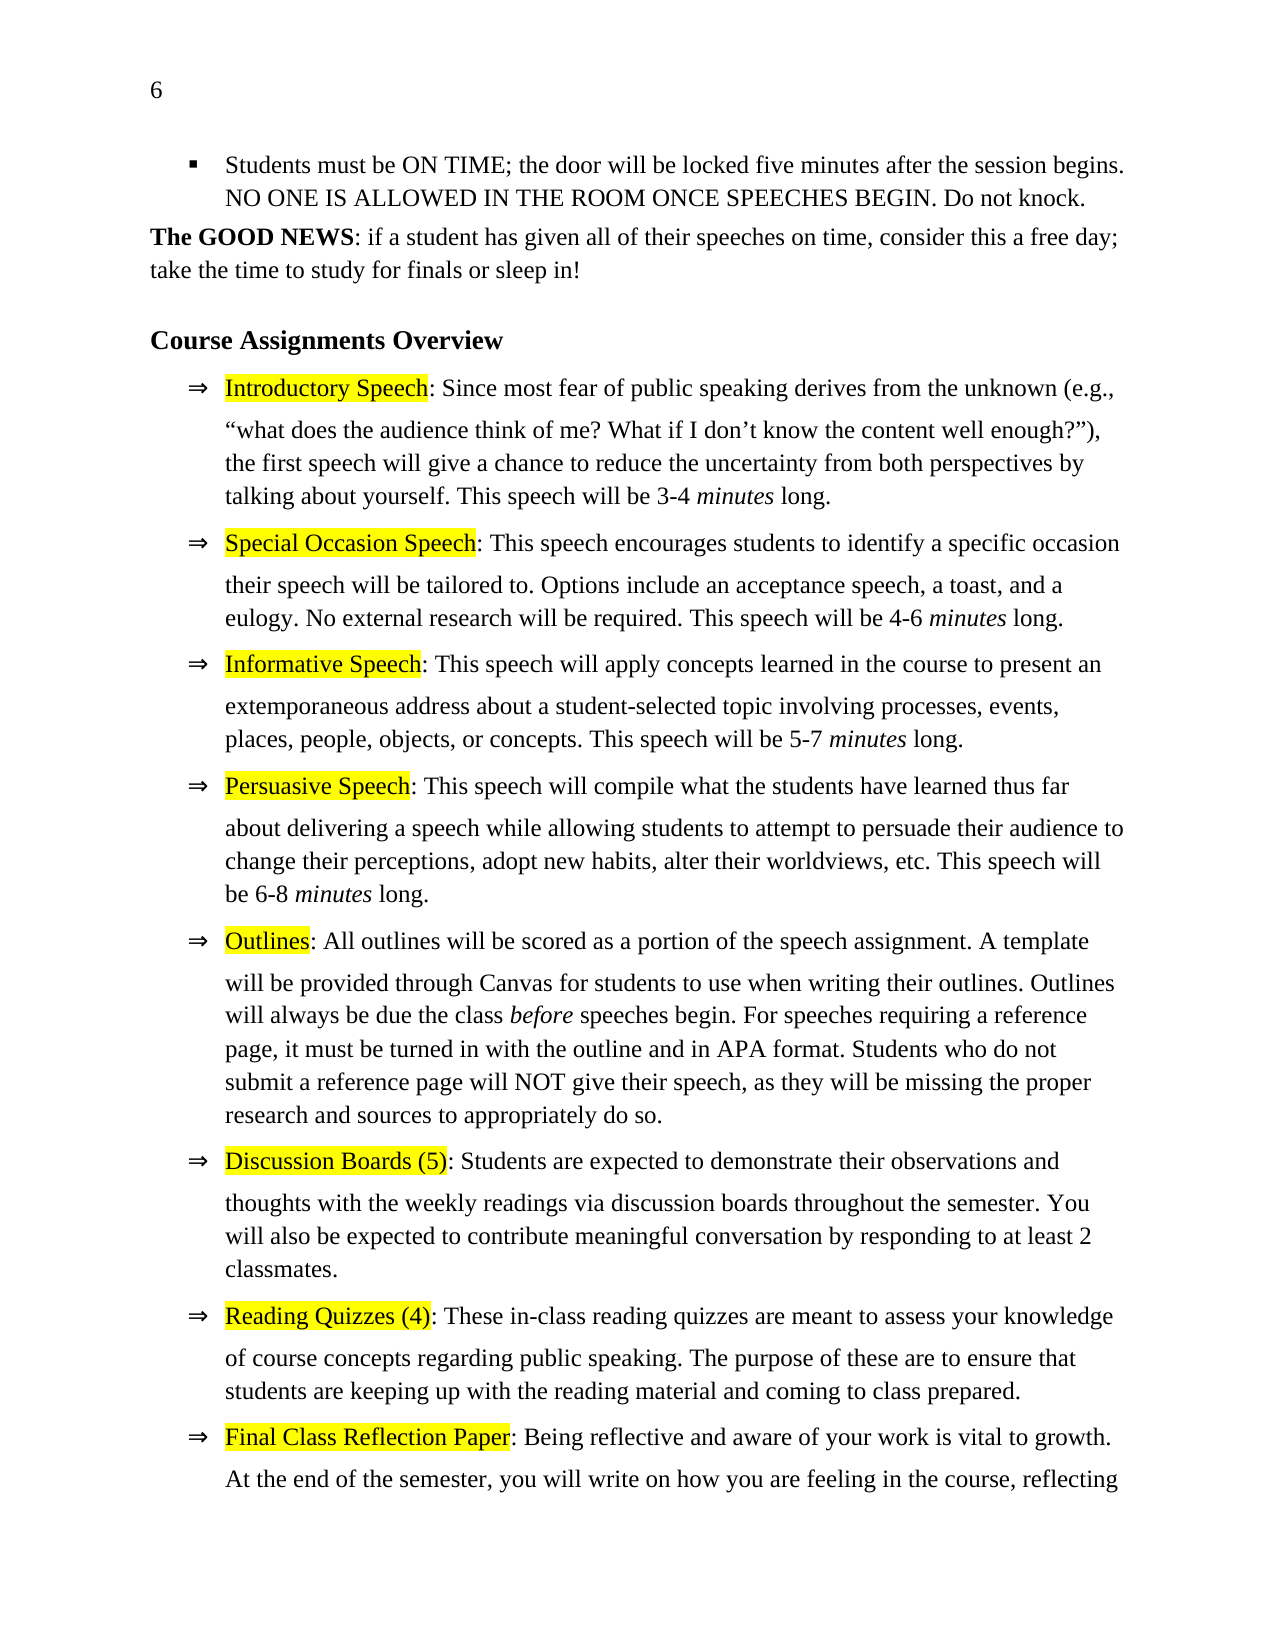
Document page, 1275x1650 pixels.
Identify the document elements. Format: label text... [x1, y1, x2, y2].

list Reading Quizzes (4): These in-class reading quizzes are meant to assess your knowledge of course concepts regarding public speaking. The purpose of these are to ensure that students are keeping up with the reading material and coming to class prepared. [187, 1287, 1125, 1404]
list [187, 1409, 1125, 1493]
list Students must be ON TIME; the door will be locked five minutes after the session begins. NO ONE IS ALLOWED IN THE ROOM ONCE SPEECHES BEGIN. Do not knock. [187, 150, 1125, 212]
list Outlines: All outlines will be scored as a portion of the speech assignment. A template will be provided through Canvas for students to use when writing their outlines. Outlines will always be due the class before speeches begin. For speeches requiring a reference page, it must be turned in with the outline and in APA format. Students who do not submit a reference page will NOT give their speech, as they will be missing the proper research and sources to appropriately do so. [187, 912, 1125, 1128]
list Introductory Speech: Since most fear of public speaking derives from the unknown (e.g., “what does the audience think of me? What if I don’t know the content well enough?”), the first speech will give a chance to reduce the uncertainty from both perspectives by talking about yourself. This speech will be 3-4 minutes long. [187, 360, 1125, 510]
list Discussion Boards (5): Students are expected to demonstrate their observations and thoughts with the weekly readings via discussion boards throughout the semester. You will also be expected to contribute meaningful conversation by responding to at least 2 classmates. [187, 1133, 1125, 1283]
text The GOOD NEWS: if a student has given all of their speeches on time, consider this a free day; take the time to study for finals or sleep in! [150, 222, 1125, 284]
list Persuasive Speech: This speech will compile what the students have learned thus far about delivering a speech while allowing students to attempt to persuade their audience to change their perceptions, adopt new habits, alter their worldviews, etc. This speech will be 6-8 minutes long. [187, 757, 1125, 908]
text Course Assignments Overview [150, 324, 1125, 355]
list Special Occasion Speech: This speech encourages students to identify a specific occasion their speech will be tailored to. Options include an acceptance speech, a toast, and a eulogy. No external research will be required. This speech will be 4-6 minutes long. [187, 514, 1125, 632]
list Informative Speech: This speech will apply concepts learned in the course to present an extemporaneous address about a student-selected topic involving processes, events, places, people, objects, or concepts. This speech will be 5-7 minutes long. [187, 636, 1125, 753]
